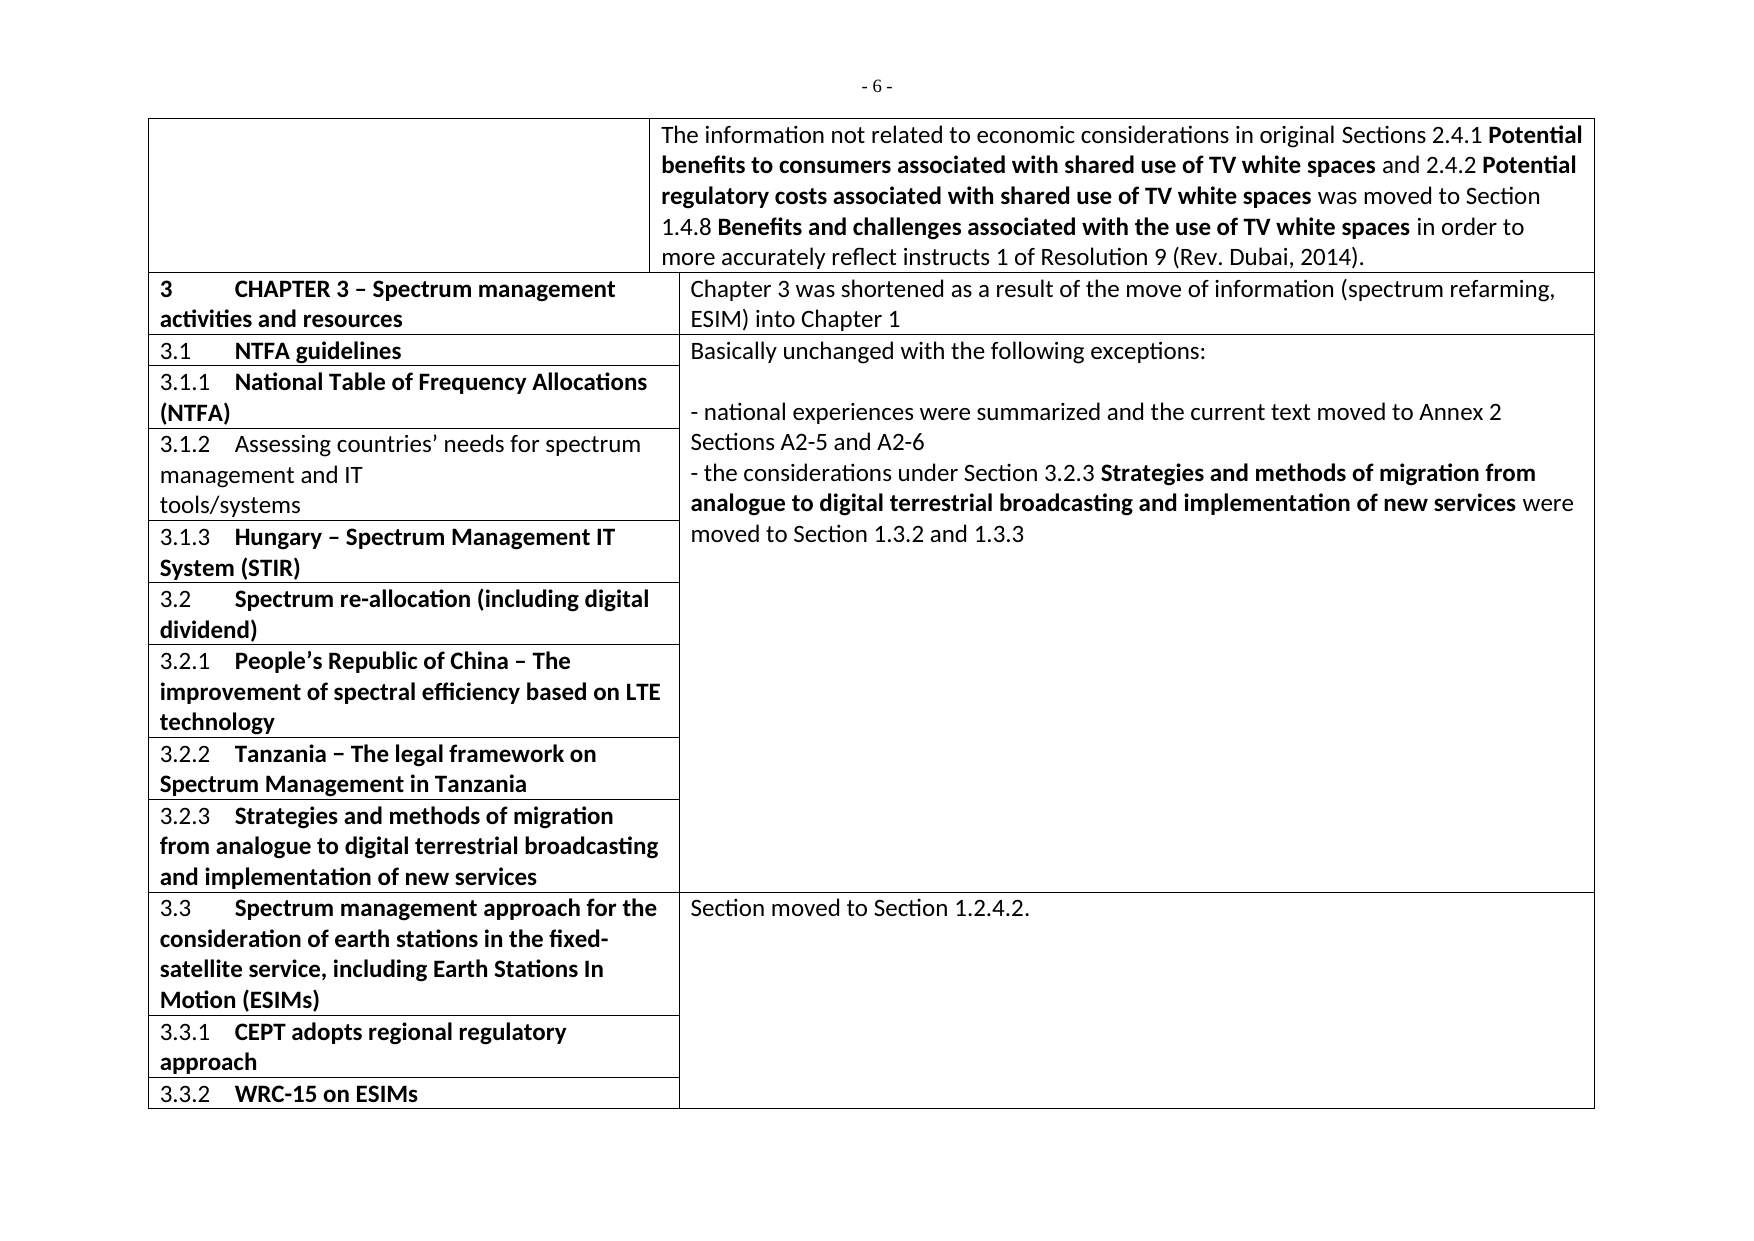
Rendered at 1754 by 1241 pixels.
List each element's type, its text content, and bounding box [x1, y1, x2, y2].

table_cell 3.3.2 WRC-15 on ESIMs [149, 1078, 679, 1108]
table_cell 3.2.2 Tanzania − The legal framework on Spectrum Management in Tanzania [149, 738, 679, 799]
table_cell Chapter 3 was shortened as a result of the move of information (spectrum refarming, ESIM) into Chapter 1 [680, 273, 1594, 334]
table_cell 3.2.3 Strategies and methods of migration from analogue to digital terrestrial broadcasting and implementation of new services [149, 800, 679, 892]
table_cell 3.1.2 Assessing countries’ needs for spectrum management and IT tools/systems [149, 429, 679, 520]
table_cell 3 CHAPTER 3 – Spectrum management activities and resources [149, 273, 679, 334]
table_cell 3.2.1 People’s Republic of China – The improvement of spectral efficiency based on LTE technology [149, 645, 679, 737]
table_cell 3.3.1 CEPT adopts regional regulatory approach [149, 1016, 679, 1077]
table_cell Basically unchanged with the following exceptions: - national experiences were summarized and the current text moved to Annex 2 Sections A2-5 and A2-6 - the considerations under Section 3.2.3 Strategies and methods of migration from analogue to digital terrestrial broadcasting and implementation of new services were moved to Section 1.3.2 and 1.3.3 [680, 335, 1594, 892]
table_cell 3.1 NTFA guidelines [149, 335, 679, 365]
table_cell Section moved to Section 1.2.4.2. [680, 893, 1594, 1108]
table_cell 3.3 Spectrum management approach for the consideration of earth stations in the fixed-satellite service, including Earth Stations In Motion (ESIMs) [149, 893, 679, 1015]
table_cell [149, 119, 649, 272]
table_cell 3.1.3 Hungary – Spectrum Management IT System (STIR) [149, 521, 679, 582]
table_cell 3.2 Spectrum re-allocation (including digital dividend) [149, 583, 679, 644]
table_cell 3.1.1 National Table of Frequency Allocations (NTFA) [149, 366, 679, 427]
